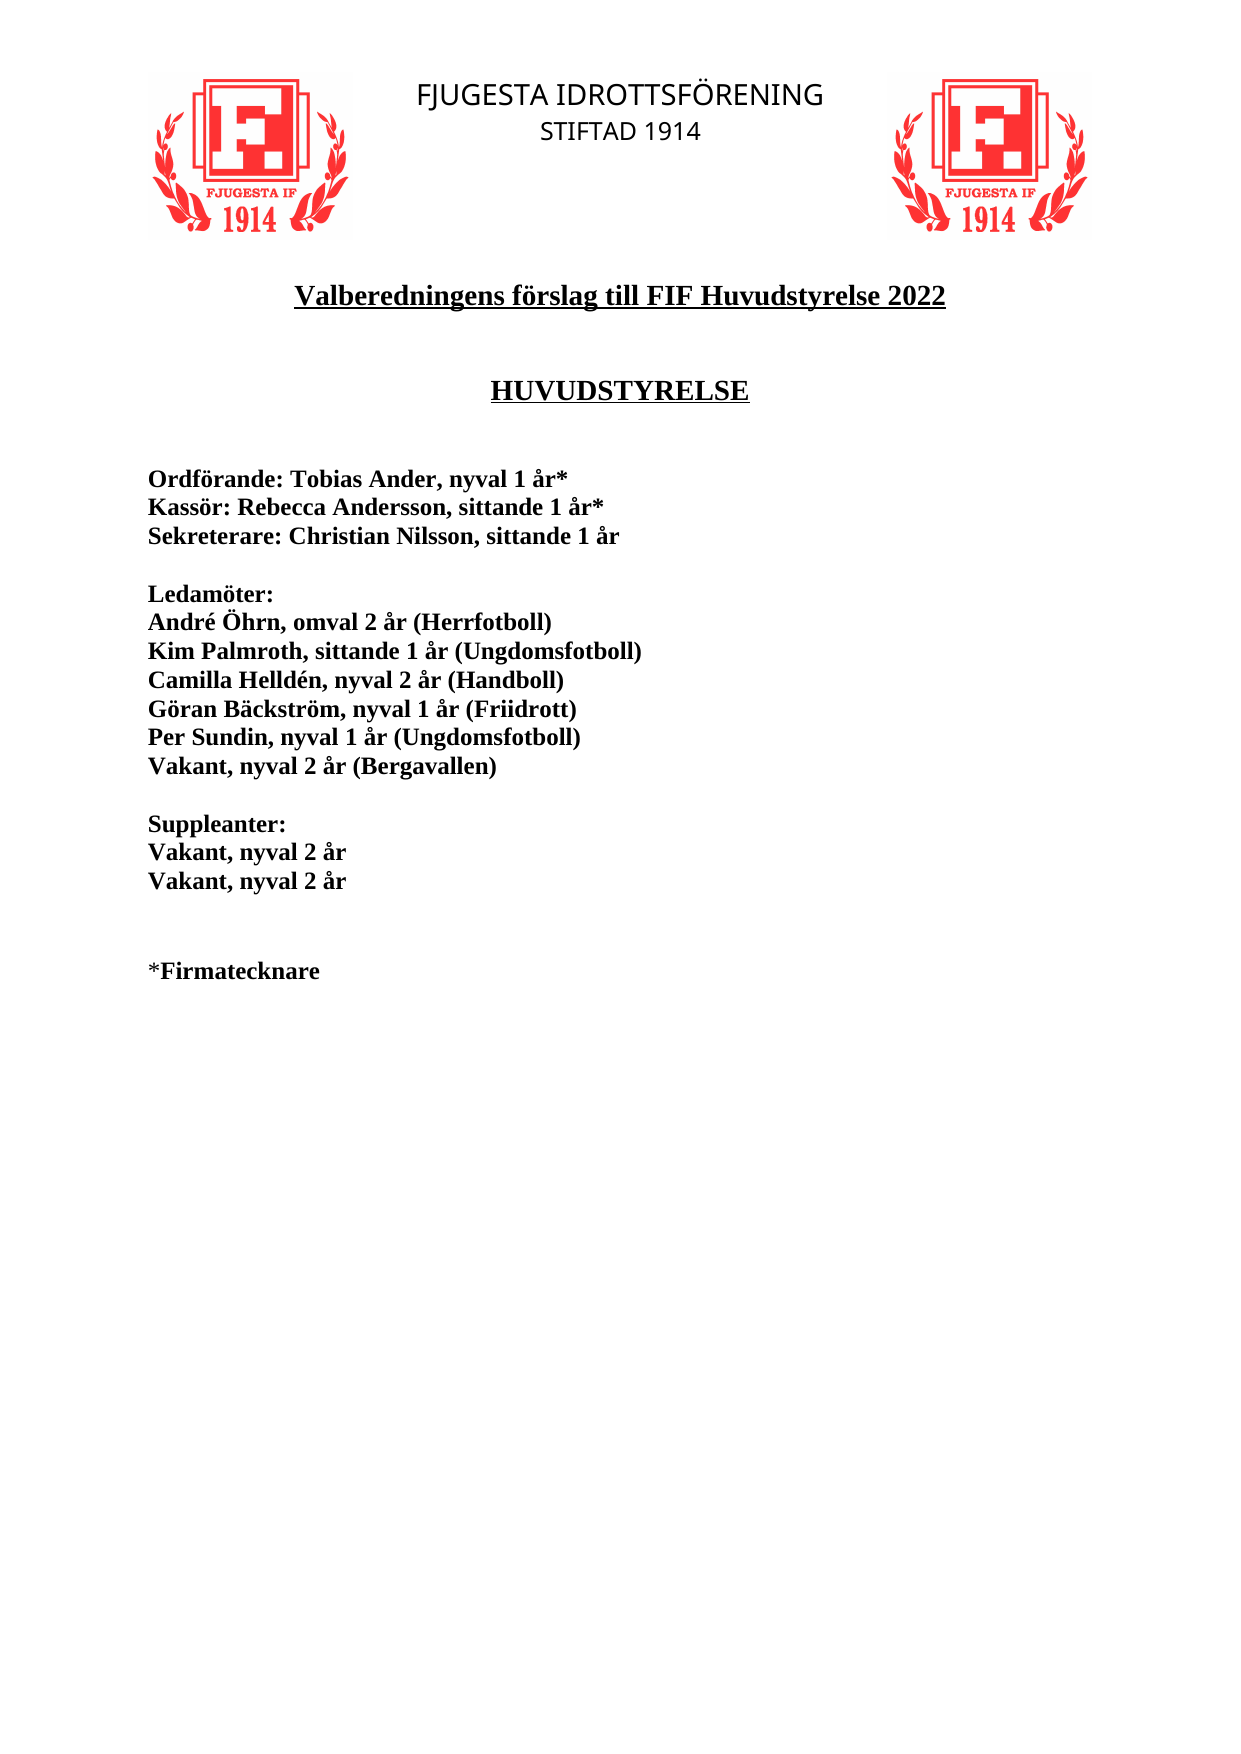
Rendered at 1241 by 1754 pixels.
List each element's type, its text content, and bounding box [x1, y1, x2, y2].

subtitle HUVUDSTYRELSE [148, 373, 1093, 406]
text Ledamöter: [148, 579, 1093, 607]
text Vakant, nyval 2 år [148, 866, 1093, 895]
picture [147, 72, 354, 240]
text Ordförande: Tobias Ander, nyval 1 år* [148, 464, 1093, 492]
text *Firmatecknare [148, 956, 1093, 985]
text Kassör: Rebecca Andersson, sittande 1 år* [148, 492, 1093, 521]
subtitle Valberedningens förslag till FIF Huvudstyrelse 2022 [148, 278, 1093, 311]
picture [886, 72, 1093, 240]
text Sekreterare: Christian Nilsson, sittande 1 år [148, 521, 1093, 550]
text Vakant, nyval 2 år (Bergavallen) [148, 751, 1093, 780]
text Per Sundin, nyval 1 år (Ungdomsfotboll) [148, 722, 1093, 751]
text Vakant, nyval 2 år [148, 837, 1093, 866]
text André Öhrn, omval 2 år (Herrfotboll) [148, 607, 1093, 636]
text Suppleanter: [148, 809, 1093, 837]
text Kim Palmroth, sittande 1 år (Ungdomsfotboll) [148, 636, 1093, 665]
text Göran Bäckström, nyval 1 år (Friidrott) [148, 694, 1093, 722]
text Camilla Helldén, nyval 2 år (Handboll) [148, 665, 1093, 694]
